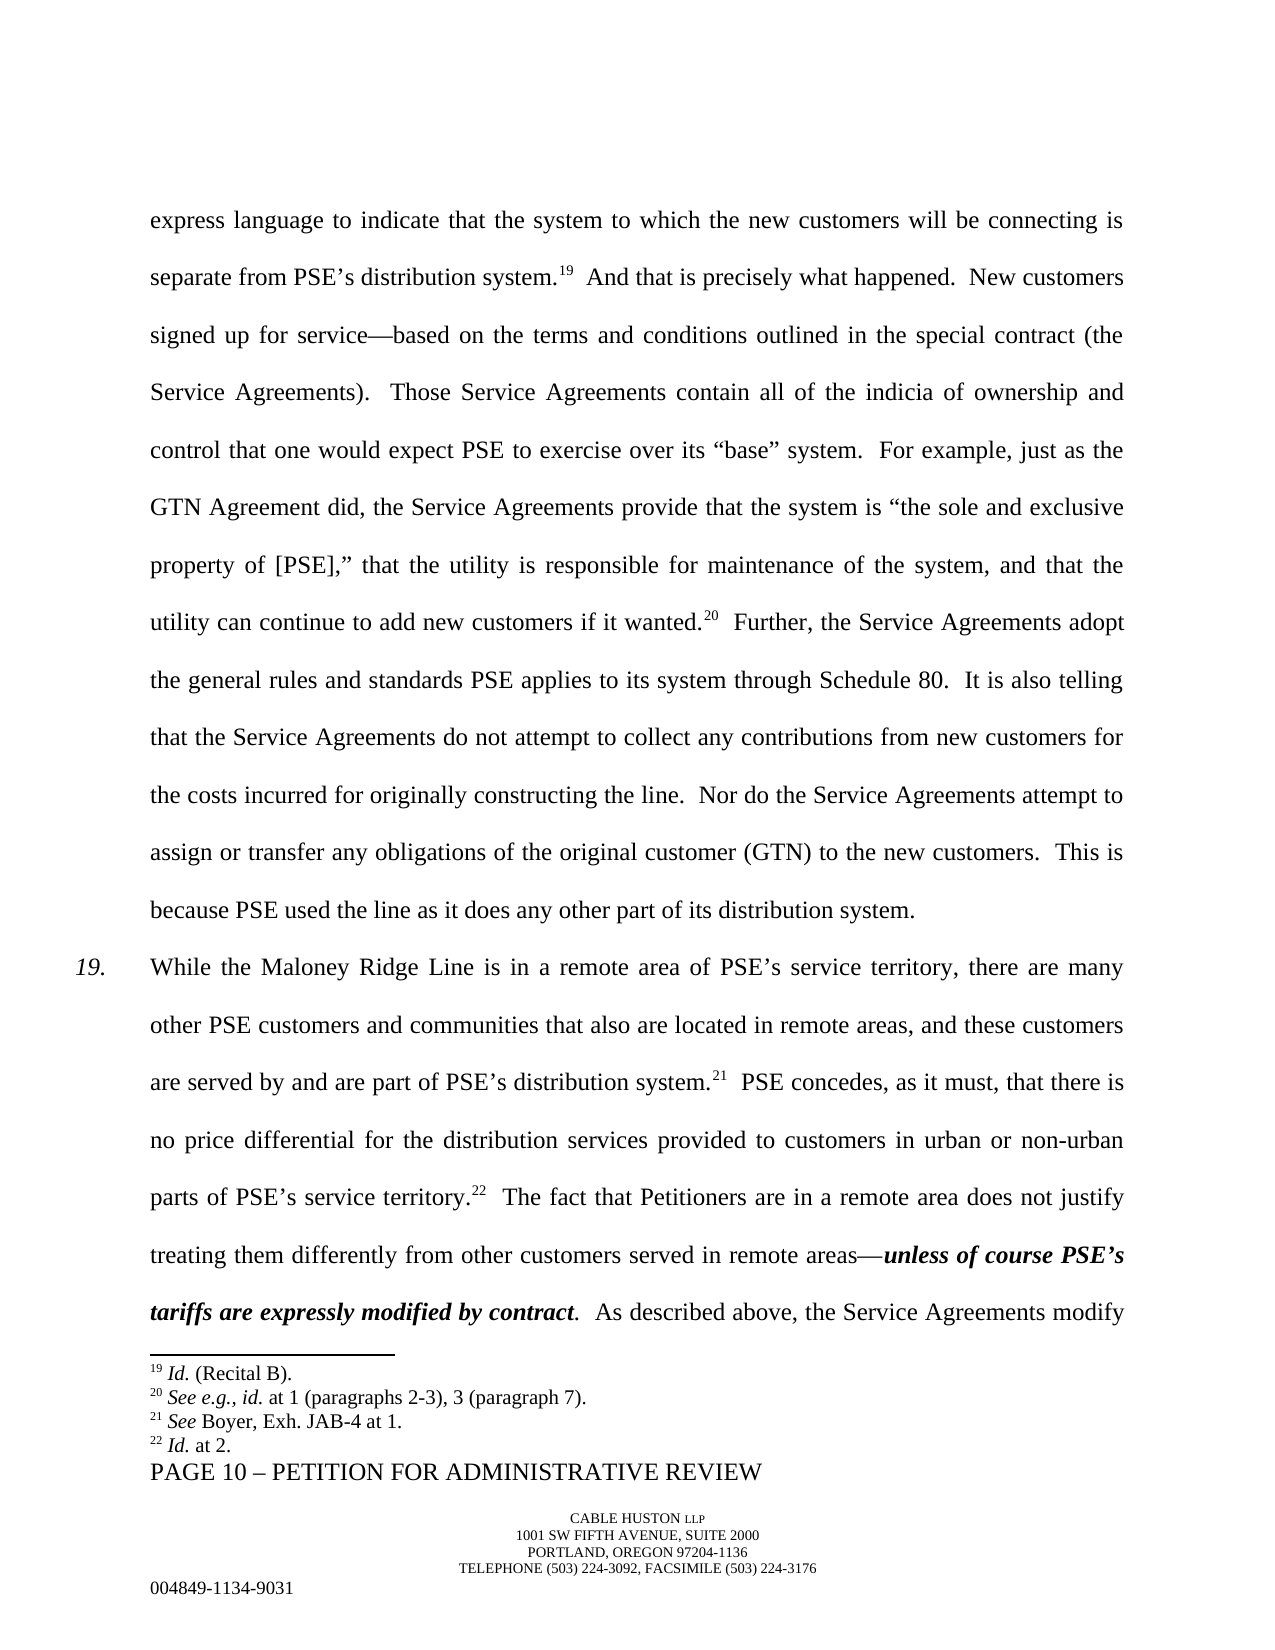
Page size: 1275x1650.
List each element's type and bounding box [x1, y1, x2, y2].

text [75, 952, 1125, 1326]
text [75, 205, 1125, 923]
